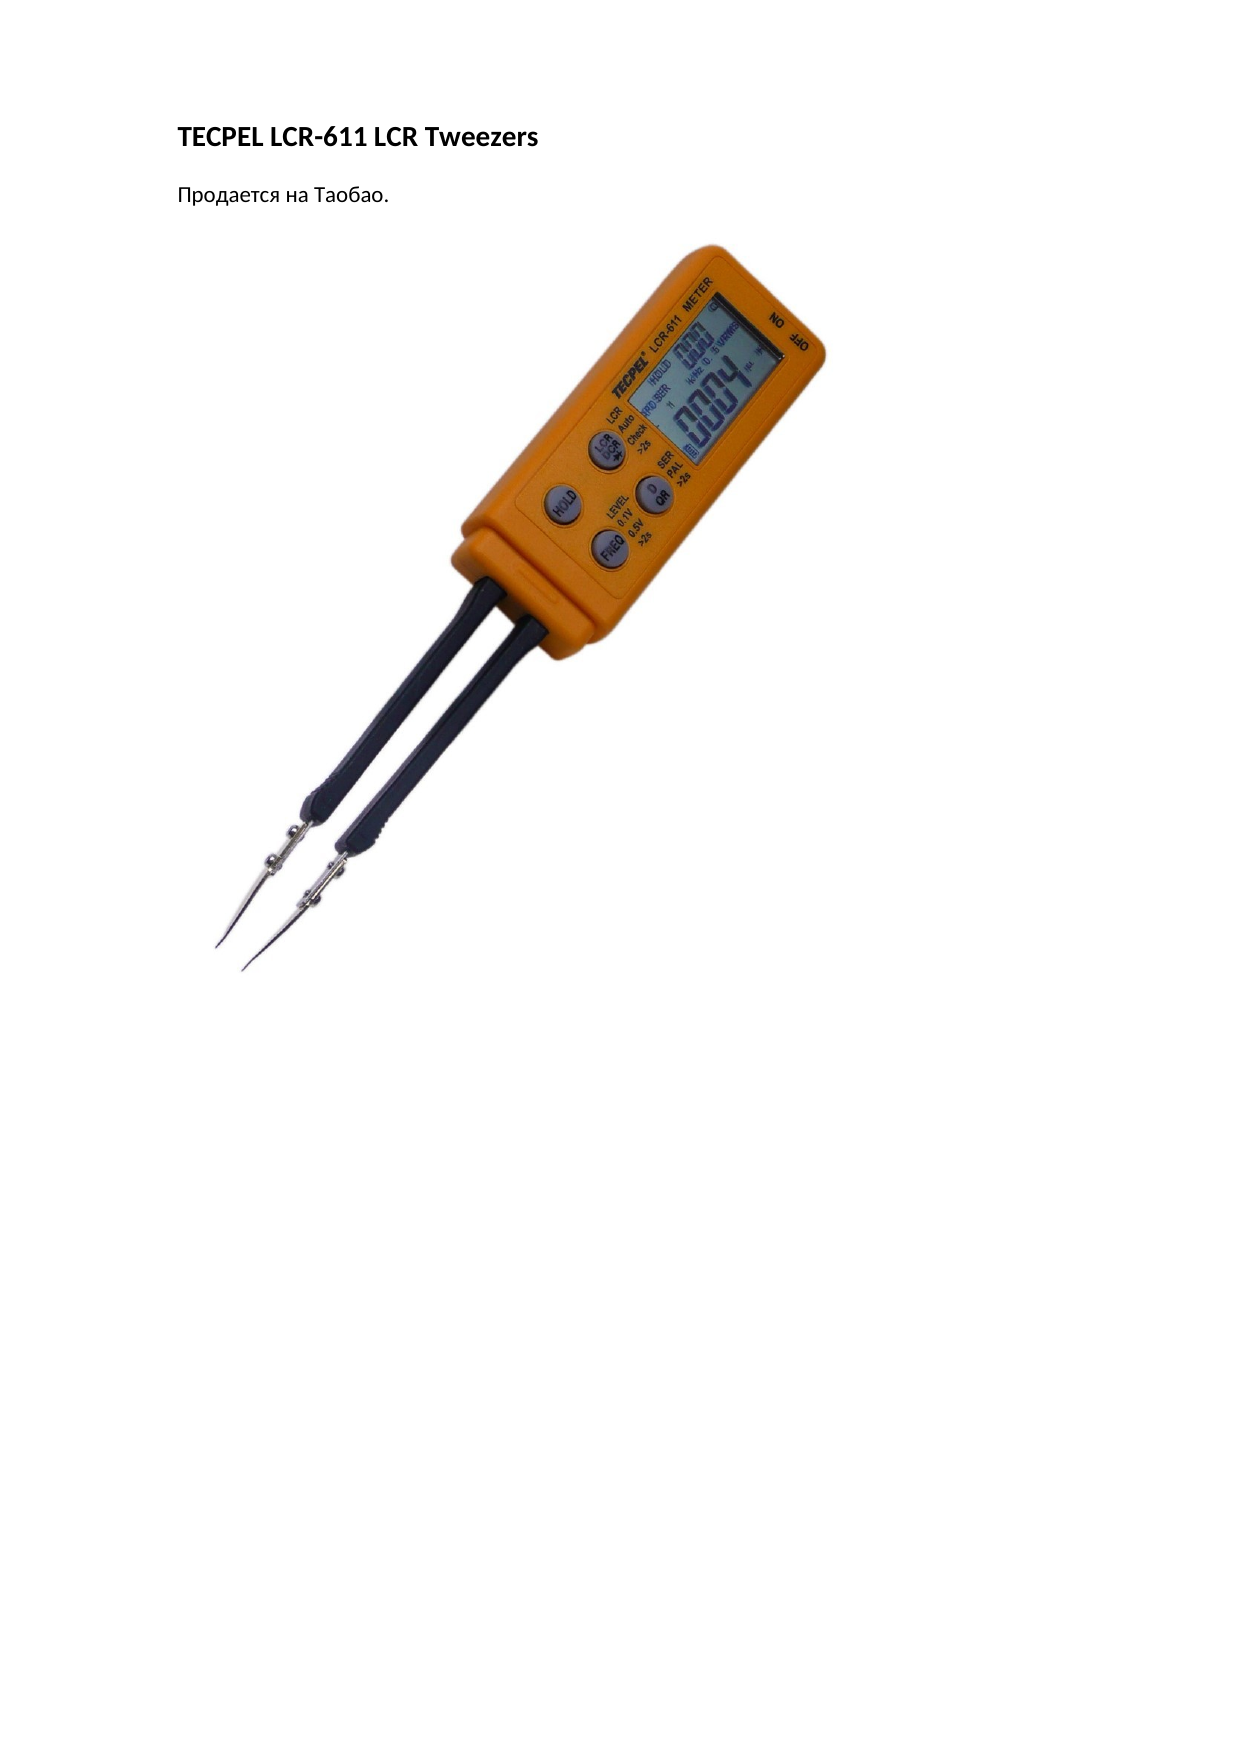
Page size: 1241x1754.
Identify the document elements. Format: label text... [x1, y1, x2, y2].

text TECPEL LCR-611 LCR Tweezers [177, 118, 1152, 154]
text Продается на Таобао. [177, 180, 1152, 208]
picture [177, 232, 922, 978]
